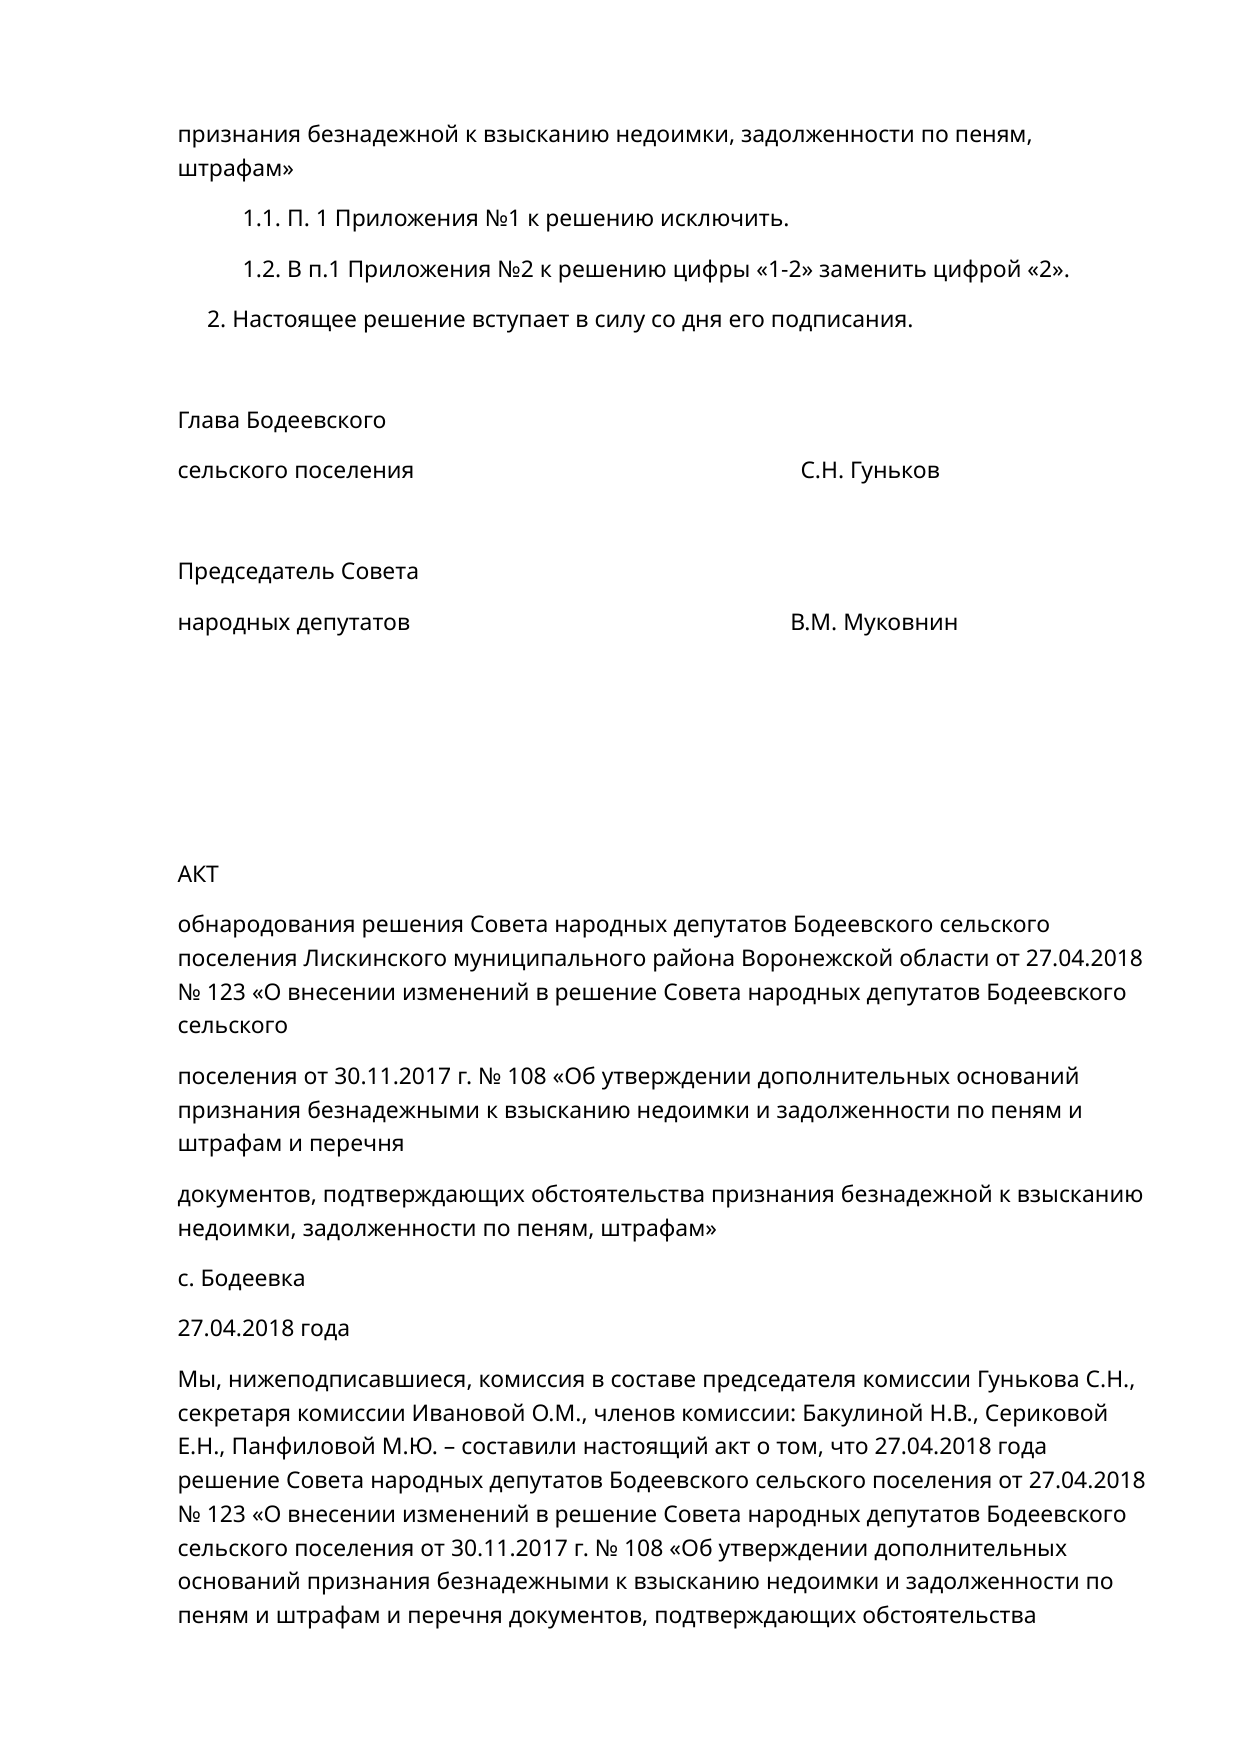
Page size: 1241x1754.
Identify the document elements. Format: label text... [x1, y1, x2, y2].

text Глава Бодеевского [177, 404, 1152, 435]
text 1.1. П. 1 Приложения №1 к решению исключить. [177, 202, 1152, 233]
text 1.2. В п.1 Приложения №2 к решению цифры «1-2» заменить цифрой «2». [177, 253, 1152, 284]
text сельского поселения С.Н. Гуньков [177, 454, 1152, 486]
text Председатель Совета [177, 555, 1152, 586]
text 27.04.2018 года [177, 1312, 1152, 1343]
text народных депутатов В.М. Муковнин [177, 606, 1152, 637]
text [177, 118, 1152, 183]
text поселения от 30.11.2017 г. № 108 «Об утверждении дополнительных оснований признания безнадежными к взысканию недоимки и задолженности по пеням и штрафам и перечня [177, 1060, 1152, 1158]
text обнародования решения Совета народных депутатов Бодеевского сельского поселения Лискинского муниципального района Воронежской области от 27.04.2018 № 123 «О внесении изменений в решение Совета народных депутатов Бодеевского сельского [177, 908, 1152, 1041]
text документов, подтверждающих обстоятельства признания безнадежной к взысканию недоимки, задолженности по пеням, штрафам» [177, 1178, 1152, 1243]
text 2. Настоящее решение вступает в силу со дня его подписания. [177, 303, 1152, 334]
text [177, 1363, 1152, 1630]
text АКТ [177, 858, 1152, 889]
text с. Бодеевка [177, 1262, 1152, 1293]
